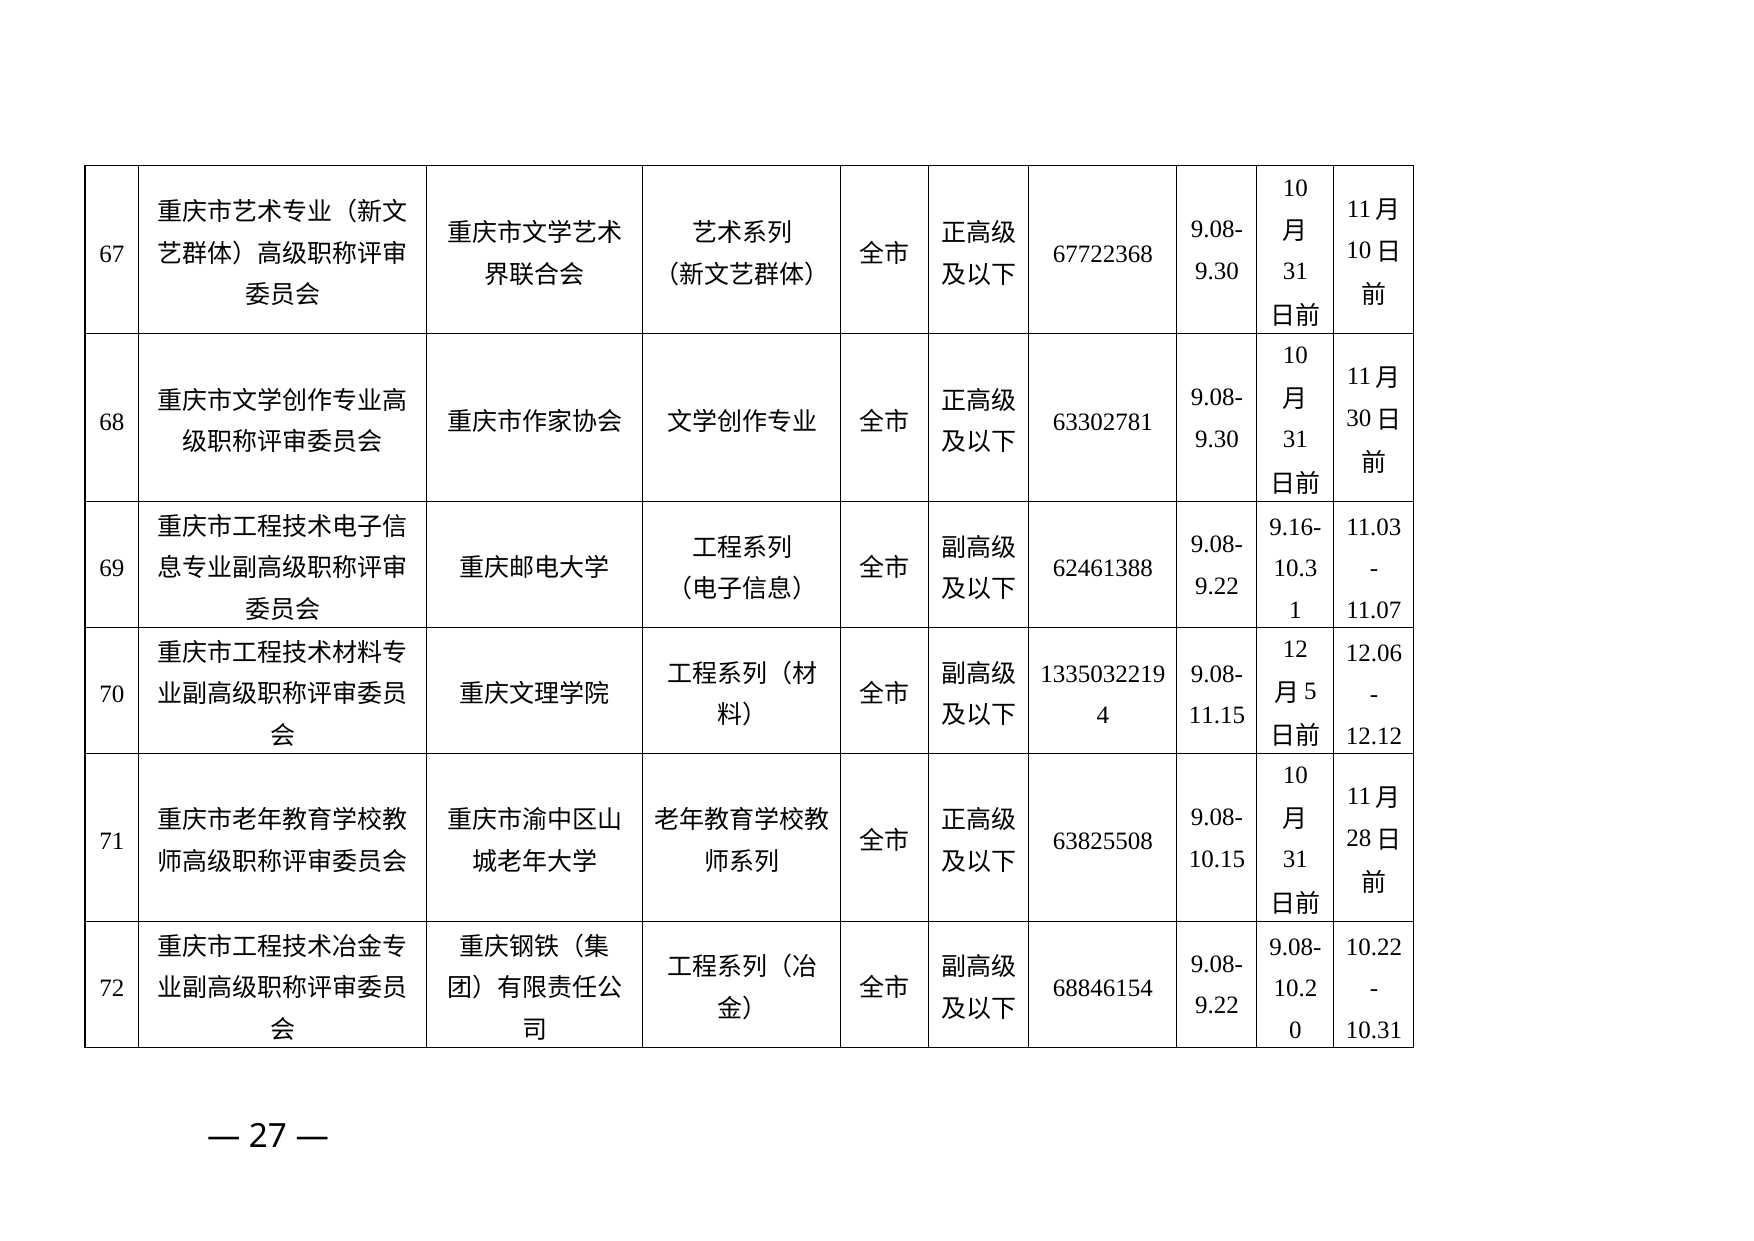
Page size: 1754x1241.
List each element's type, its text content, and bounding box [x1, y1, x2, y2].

table_cell 63302781 [1029, 334, 1176, 501]
table_cell 11月10日前 [1334, 166, 1413, 333]
table_cell 67722368 [1029, 166, 1176, 333]
table_cell 正高级及以下 [929, 754, 1028, 921]
table_cell 重庆市作家协会 [427, 334, 642, 501]
table_cell 10月31日前 [1257, 754, 1333, 921]
table_cell 全市 [841, 502, 928, 627]
table_cell 62461388 [1029, 502, 1176, 627]
table_cell 重庆邮电大学 [427, 502, 642, 627]
table_cell 艺术系列 （新文艺群体） [643, 166, 840, 333]
table_cell 重庆市渝中区山城老年大学 [427, 754, 642, 921]
table_cell 71 [86, 754, 138, 921]
table_cell 副高级及以下 [929, 502, 1028, 627]
table_cell 工程系列（材料） [643, 628, 840, 753]
table_cell 全市 [841, 922, 928, 1047]
table_cell 重庆市老年教育学校教师高级职称评审委员会 [139, 754, 426, 921]
table_cell 11月28日前 [1334, 754, 1413, 921]
table_cell 全市 [841, 166, 928, 333]
table_cell 9.16- 10.31 [1257, 502, 1333, 627]
table_cell 11.03-11.07 [1334, 502, 1413, 627]
table_cell 67 [86, 166, 138, 333]
table_cell 12.06-12.12 [1334, 628, 1413, 753]
table_cell 68 [86, 334, 138, 501]
table_cell 9.08- 9.22 [1177, 502, 1256, 627]
table_cell 13350322194 [1029, 628, 1176, 753]
table_cell 全市 [841, 334, 928, 501]
table_cell 工程系列（冶金） [643, 922, 840, 1047]
table_cell 69 [86, 502, 138, 627]
table_cell 11月30日前 [1334, 334, 1413, 501]
table_cell 老年教育学校教师系列 [643, 754, 840, 921]
table_cell 10.22- 10.31 [1334, 922, 1413, 1047]
table_cell 重庆市文学创作专业高级职称评审委员会 [139, 334, 426, 501]
table_cell 10月31日前 [1257, 334, 1333, 501]
table_cell 68846154 [1029, 922, 1176, 1047]
table_cell 12月5日前 [1257, 628, 1333, 753]
table_cell 全市 [841, 628, 928, 753]
table_cell 72 [86, 922, 138, 1047]
table_cell 重庆文理学院 [427, 628, 642, 753]
table_cell 副高级及以下 [929, 922, 1028, 1047]
table_cell 副高级及以下 [929, 628, 1028, 753]
table_cell 9.08- 10.20 [1257, 922, 1333, 1047]
table_cell 正高级及以下 [929, 334, 1028, 501]
table_cell 9.08- 9.22 [1177, 922, 1256, 1047]
table_cell 10月31日前 [1257, 166, 1333, 333]
table_cell 70 [86, 628, 138, 753]
table_cell 正高级及以下 [929, 166, 1028, 333]
table_cell 全市 [841, 754, 928, 921]
table_cell 工程系列 （电子信息） [643, 502, 840, 627]
table_cell 重庆钢铁（集团）有限责任公司 [427, 922, 642, 1047]
table_cell 重庆市工程技术电子信息专业副高级职称评审委员会 [139, 502, 426, 627]
table_cell 重庆市文学艺术界联合会 [427, 166, 642, 333]
table_cell 9.08- 11.15 [1177, 628, 1256, 753]
table_cell 9.08- 9.30 [1177, 166, 1256, 333]
table_cell 重庆市工程技术冶金专业副高级职称评审委员会 [139, 922, 426, 1047]
table_cell 63825508 [1029, 754, 1176, 921]
table_cell 文学创作专业 [643, 334, 840, 501]
table_cell 9.08- 9.30 [1177, 334, 1256, 501]
table_cell 9.08- 10.15 [1177, 754, 1256, 921]
table_cell 重庆市工程技术材料专业副高级职称评审委员会 [139, 628, 426, 753]
table_cell 重庆市艺术专业（新文艺群体）高级职称评审委员会 [139, 166, 426, 333]
